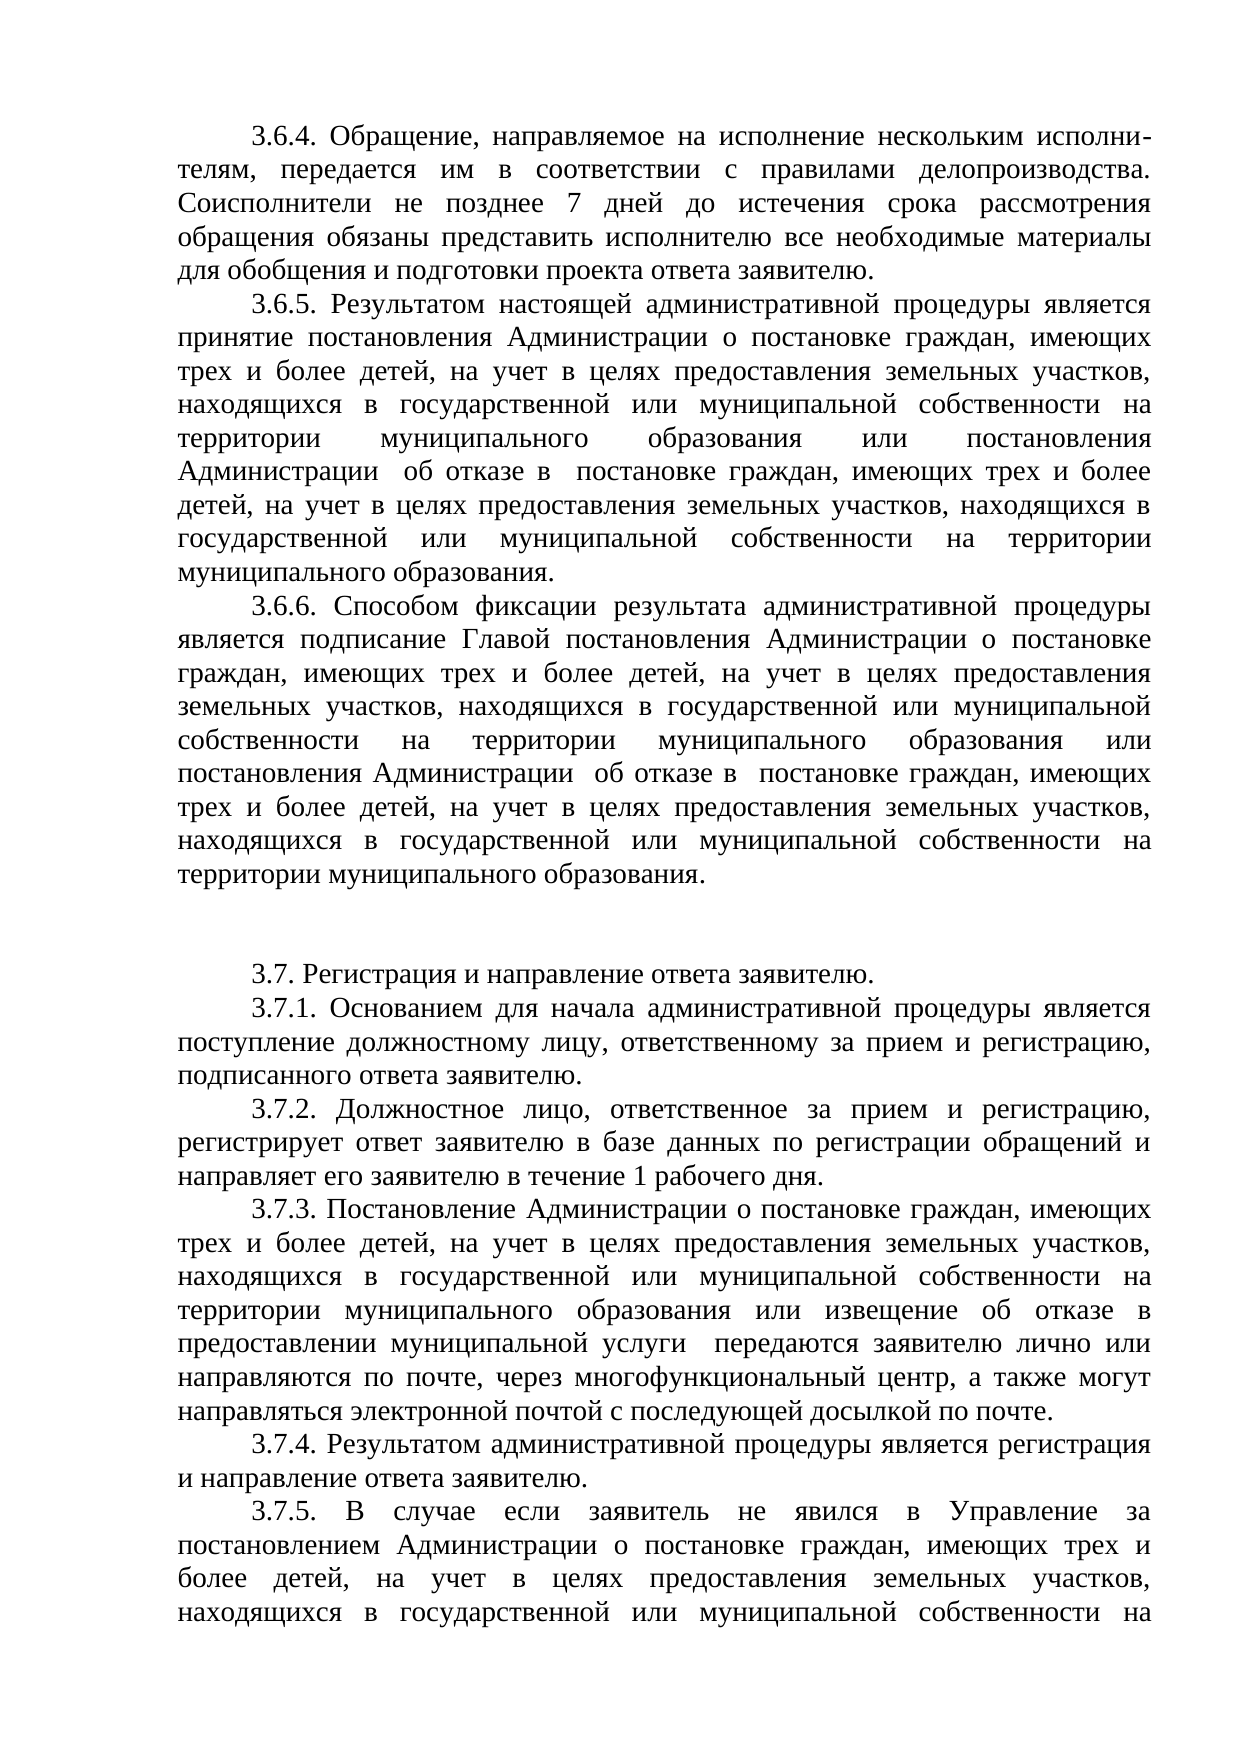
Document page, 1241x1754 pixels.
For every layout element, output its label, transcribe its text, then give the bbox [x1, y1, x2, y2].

text 3.6.6. Способом фиксации результата административной процедуры является подписание Главой постановления Администрации о постановке граждан, имеющих трех и более детей, на учет в целях предоставления земельных участков, находящихся в государственной или муниципальной собственности на территории муниципального образования или постановления Администрации об отказе в постановке граждан, имеющих трех и более детей, на учет в целях предоставления земельных участков, находящихся в государственной или муниципальной собственности на территории муниципального образования. [177, 588, 1152, 889]
text 3.6.5. Результатом настоящей административной процедуры является принятие постановления Администрации о постановке граждан, имеющих трех и более детей, на учет в целях предоставления земельных участков, находящихся в государственной или муниципальной собственности на территории муниципального образования или постановления Администрации об отказе в постановке граждан, имеющих трех и более детей, на учет в целях предоставления земельных участков, находящихся в государственной или муниципальной собственности на территории муниципального образования. [177, 286, 1152, 588]
text 3.6.4. Обращение, направляемое на исполнение нескольким исполнителям, передается им в соответствии с правилами делопроизводства. Соисполнители не позднее 7 дней до истечения срока рассмотрения обращения обязаны представить исполнителю все необходимые материалы для обобщения и подготовки проекта ответа заявителю. [177, 118, 1152, 286]
text 3.7. Регистрация и направление ответа заявителю. [177, 957, 1152, 990]
text 3.7.2. Должностное лицо, ответственное за прием и регистрацию, регистрирует ответ заявителю в базе данных по регистрации обращений и направляет его заявителю в течение 1 рабочего дня. [177, 1091, 1152, 1191]
text 3.7.1. Основанием для начала административной процедуры является поступление должностному лицу, ответственному за прием и регистрацию, подписанного ответа заявителю. [177, 990, 1152, 1091]
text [177, 1493, 1152, 1627]
text 3.7.3. Постановление Администрации о постановке граждан, имеющих трех и более детей, на учет в целях предоставления земельных участков, находящихся в государственной или муниципальной собственности на территории муниципального образования или извещение об отказе в предоставлении муниципальной услуги передаются заявителю лично или направляются по почте, через многофункциональный центр, а также могут направляться электронной почтой с последующей досылкой по почте. [177, 1191, 1152, 1426]
text 3.7.4. Результатом административной процедуры является регистрация и направление ответа заявителю. [177, 1426, 1152, 1493]
